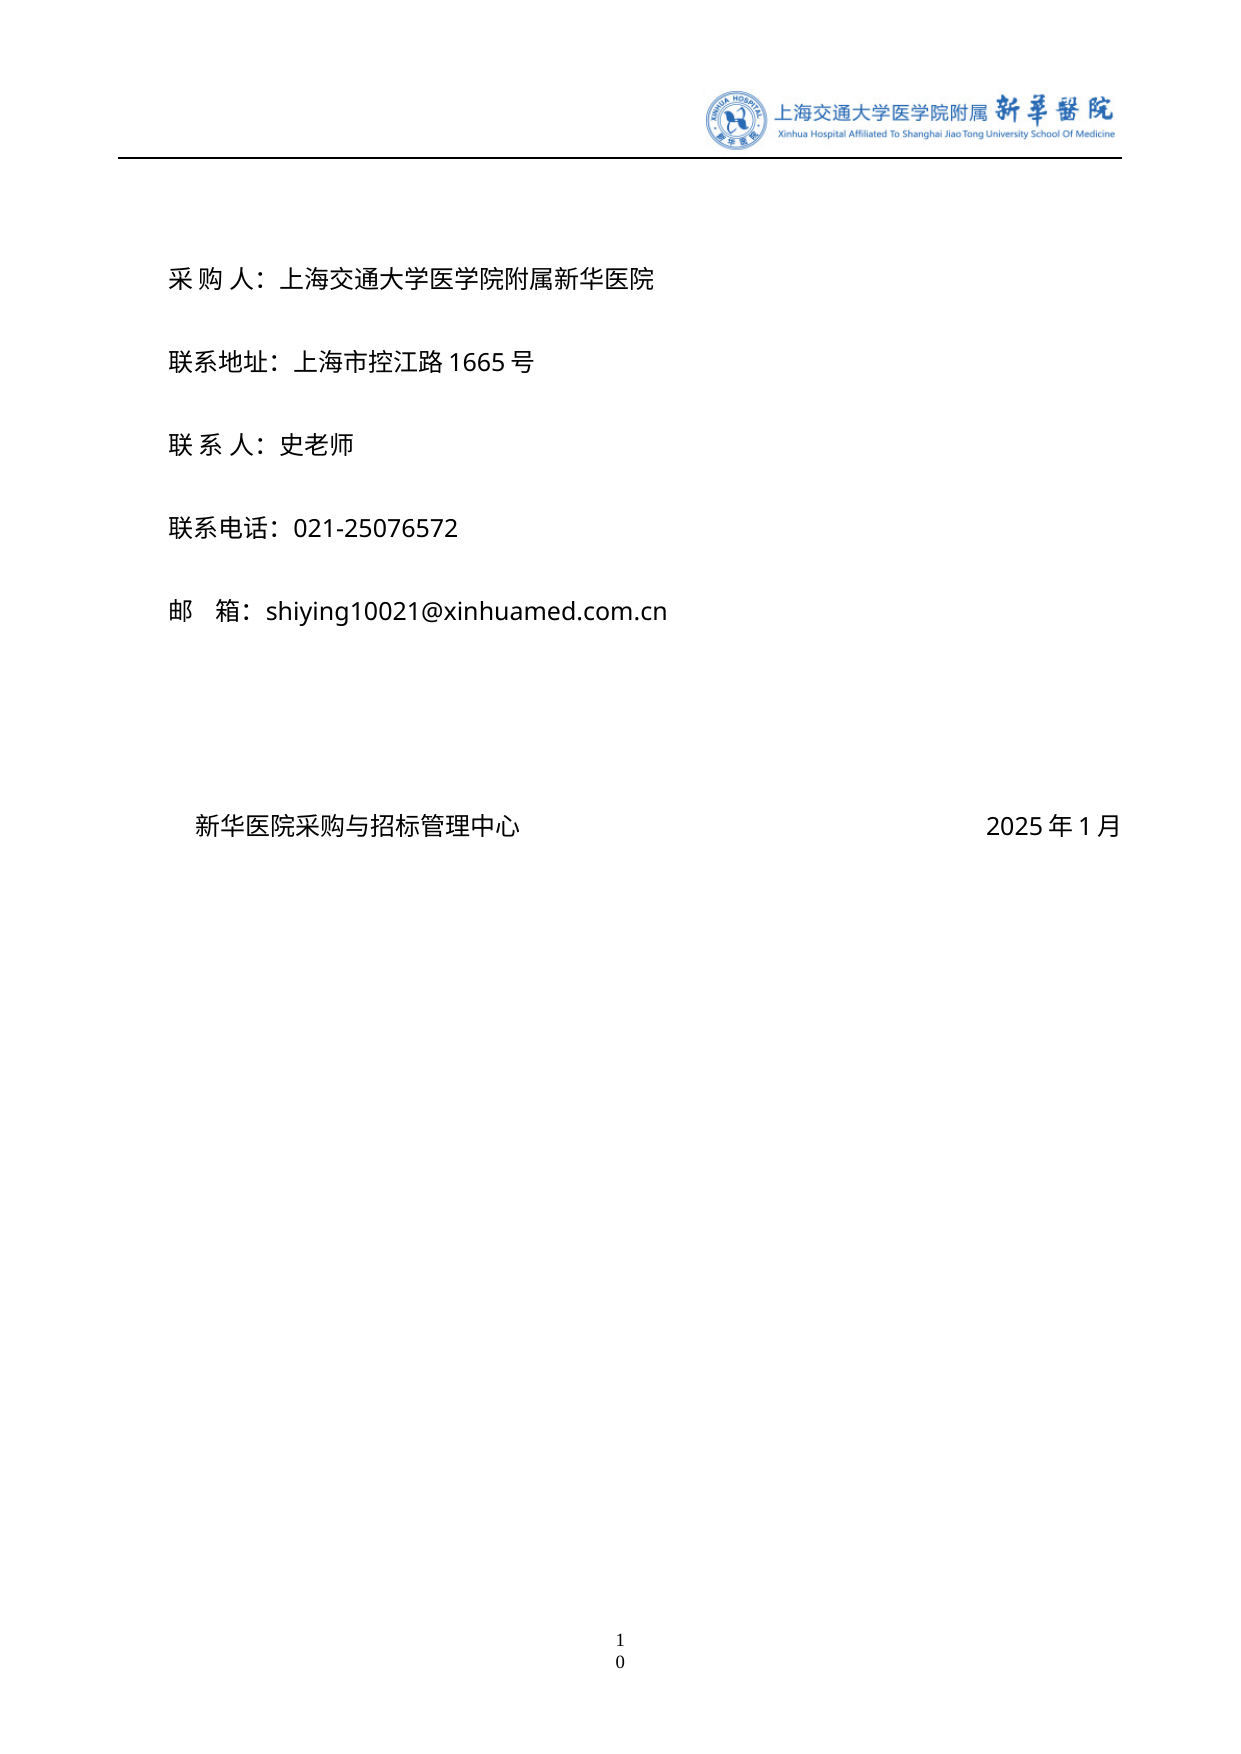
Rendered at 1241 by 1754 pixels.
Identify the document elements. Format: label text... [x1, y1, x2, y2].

text 联系地址：上海市控江路1665号 [118, 328, 1119, 393]
text 新华医院采购与招标管理中心 2025年1月 [118, 792, 1122, 857]
picture [702, 88, 1123, 156]
text 联系电话：021-25076572 [118, 494, 1119, 559]
text 采 购 人：上海交通大学医学院附属新华医院 [118, 245, 1119, 310]
text 联 系 人：史老师 [118, 411, 1119, 476]
text 邮 箱：shiying10021@xinhuamed.com.cn [118, 577, 1119, 642]
